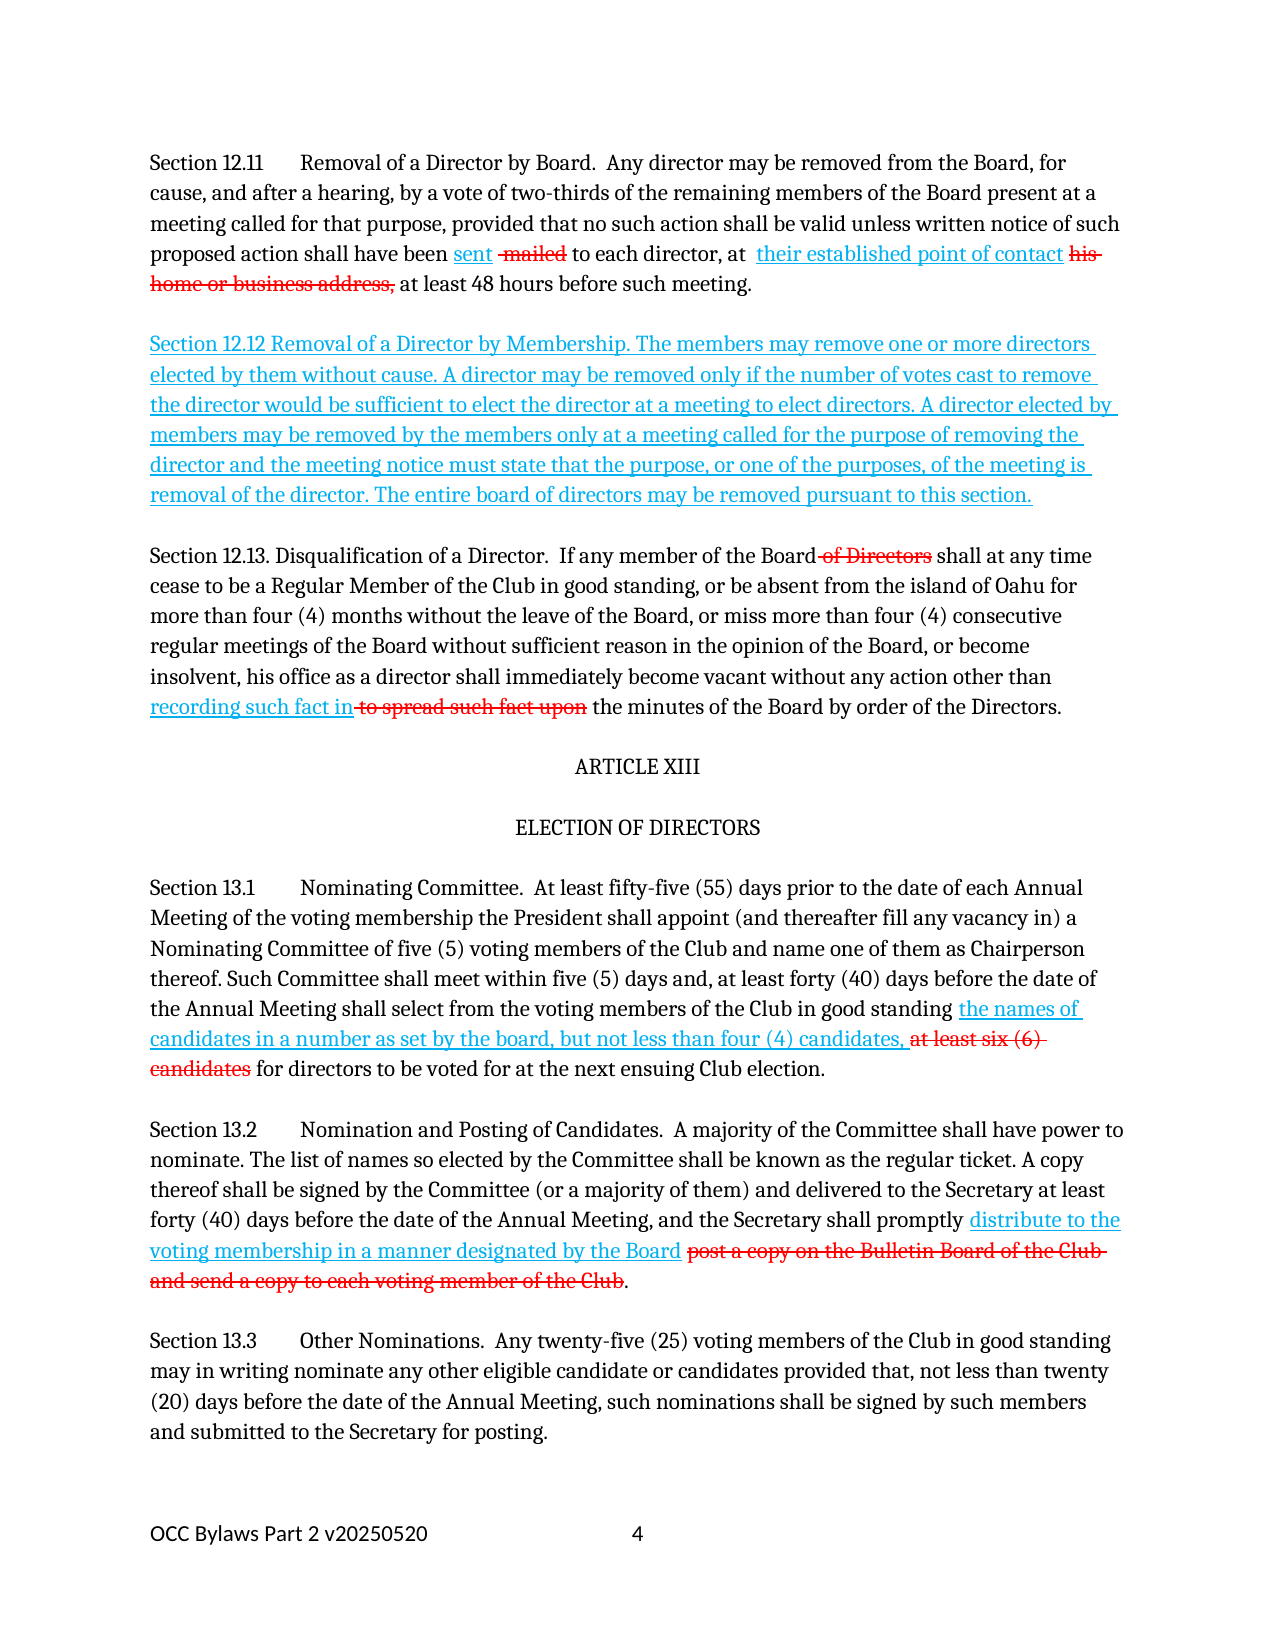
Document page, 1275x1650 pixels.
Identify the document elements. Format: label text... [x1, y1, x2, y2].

text Section 12.13. Disqualification of a Director. If any member of the Board of Directors shall at any time cease to be a Regular Member of the Club in good standing, or be absent from the island of Oahu for more than four (4) months without the leave of the Board, or miss more than four (4) consecutive regular meetings of the Board without sufficient reason in the opinion of the Board, or become insolvent, his office as a director shall immediately become vacant without any action other than recording such fact in to spread such fact upon the minutes of the Board by order of the Directors. [150, 543, 1125, 720]
text ARTICLE XIII [150, 754, 1125, 781]
text Section 12.11 Removal of a Director by Board. Any director may be removed from the Board, for cause, and after a hearing, by a vote of two-thirds of the remaining members of the Board present at a meeting called for that purpose, provided that no such action shall be valid unless written notice of such proposed action shall have been sent mailed to each director, at their established point of contact his home or business address, at least 48 hours before such meeting. [150, 150, 1125, 297]
text Section 13.1 Nominating Committee. At least fifty-five (55) days prior to the date of each Annual Meeting of the voting membership the President shall appoint (and thereafter fill any vacancy in) a Nominating Committee of five (5) voting members of the Club and name one of them as Chairperson thereof. Such Committee shall meet within five (5) days and, at least forty (40) days before the date of the Annual Meeting shall select from the voting members of the Club in good standing the names of candidates in a number as set by the board, but not less than four (4) candidates, at least six (6) candidates for directors to be voted for at the next ensuing Club election. [150, 875, 1125, 1083]
text Section 12.12 Removal of a Director by Membership. The members may remove one or more directors elected by them without cause. A director may be removed only if the number of votes cast to remove the director would be sufficient to elect the director at a meeting to elect directors. A director elected by members may be removed by the members only at a meeting called for the purpose of removing the director and the meeting notice must state that the purpose, or one of the purposes, of the meeting is removal of the director. The entire board of directors may be removed pursuant to this section. [150, 331, 1125, 509]
text Section 13.3 Other Nominations. Any twenty-five (25) voting members of the Club in good standing may in writing nominate any other eligible candidate or candidates provided that, not less than twenty (20) days before the date of the Annual Meeting, such nominations shall be signed by such members and submitted to the Secretary for posting. [150, 1328, 1125, 1445]
text ELECTION OF DIRECTORS [150, 814, 1125, 841]
text Section 13.2 Nomination and Posting of Candidates. A majority of the Committee shall have power to nominate. The list of names so elected by the Committee shall be known as the regular ticket. A copy thereof shall be signed by the Committee (or a majority of them) and delivered to the Secretary at least forty (40) days before the date of the Annual Meeting, and the Secretary shall promptly distribute to the voting membership in a manner designated by the Board post a copy on the Bulletin Board of the Club and send a copy to each voting member of the Club. [150, 1117, 1125, 1294]
